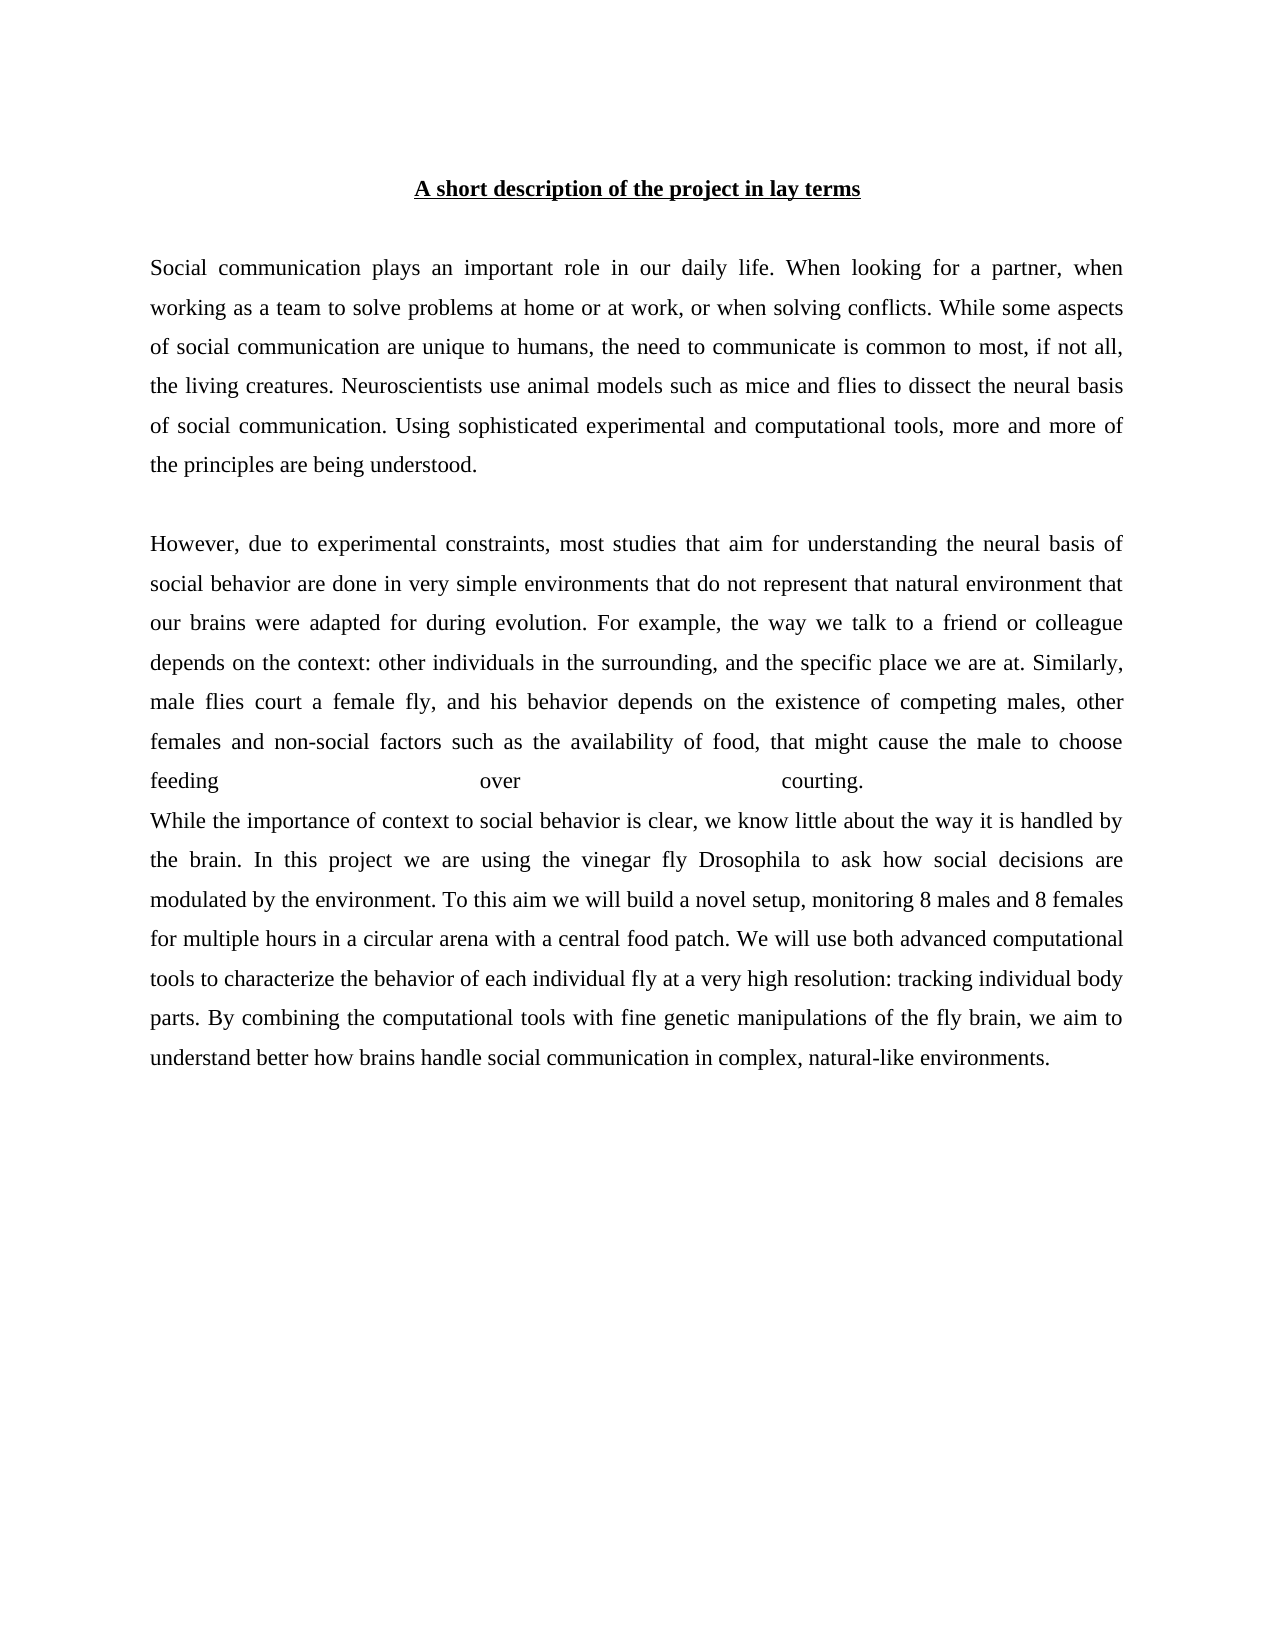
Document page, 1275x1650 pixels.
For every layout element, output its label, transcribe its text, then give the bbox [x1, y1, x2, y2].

text Social communication plays an important role in our daily life. When looking for a partner, when working as a team to solve problems at home or at work, or when solving conflicts. While some aspects of social communication are unique to humans, the need to communicate is common to most, if not all, the living creatures. Neuroscientists use animal models such as mice and flies to dissect the neural basis of social communication. Using sophisticated experimental and computational tools, more and more of the principles are being understood. [150, 254, 1125, 478]
text A short description of the project in lay terms [150, 175, 1125, 201]
text However, due to experimental constraints, most studies that aim for understanding the neural basis of social behavior are done in very simple environments that do not represent that natural environment that our brains were adapted for during evolution. For example, the way we talk to a friend or colleague depends on the context: other individuals in the surrounding, and the specific place we are at. Similarly, male flies court a female fly, and his behavior depends on the existence of competing males, other females and non-social factors such as the availability of food, that might cause the male to choose feeding over courting. While the importance of context to social behavior is clear, we know little about the way it is handled by the brain. In this project we are using the vinegar fly Drosophila to ask how social decisions are modulated by the environment. To this aim we will build a novel setup, monitoring 8 males and 8 females for multiple hours in a circular arena with a central food patch. We will use both advanced computational tools to characterize the behavior of each individual fly at a very high resolution: tracking individual body parts. By combining the computational tools with fine genetic manipulations of the fly brain, we aim to understand better how brains handle social communication in complex, natural-like environments. [150, 531, 1125, 1070]
